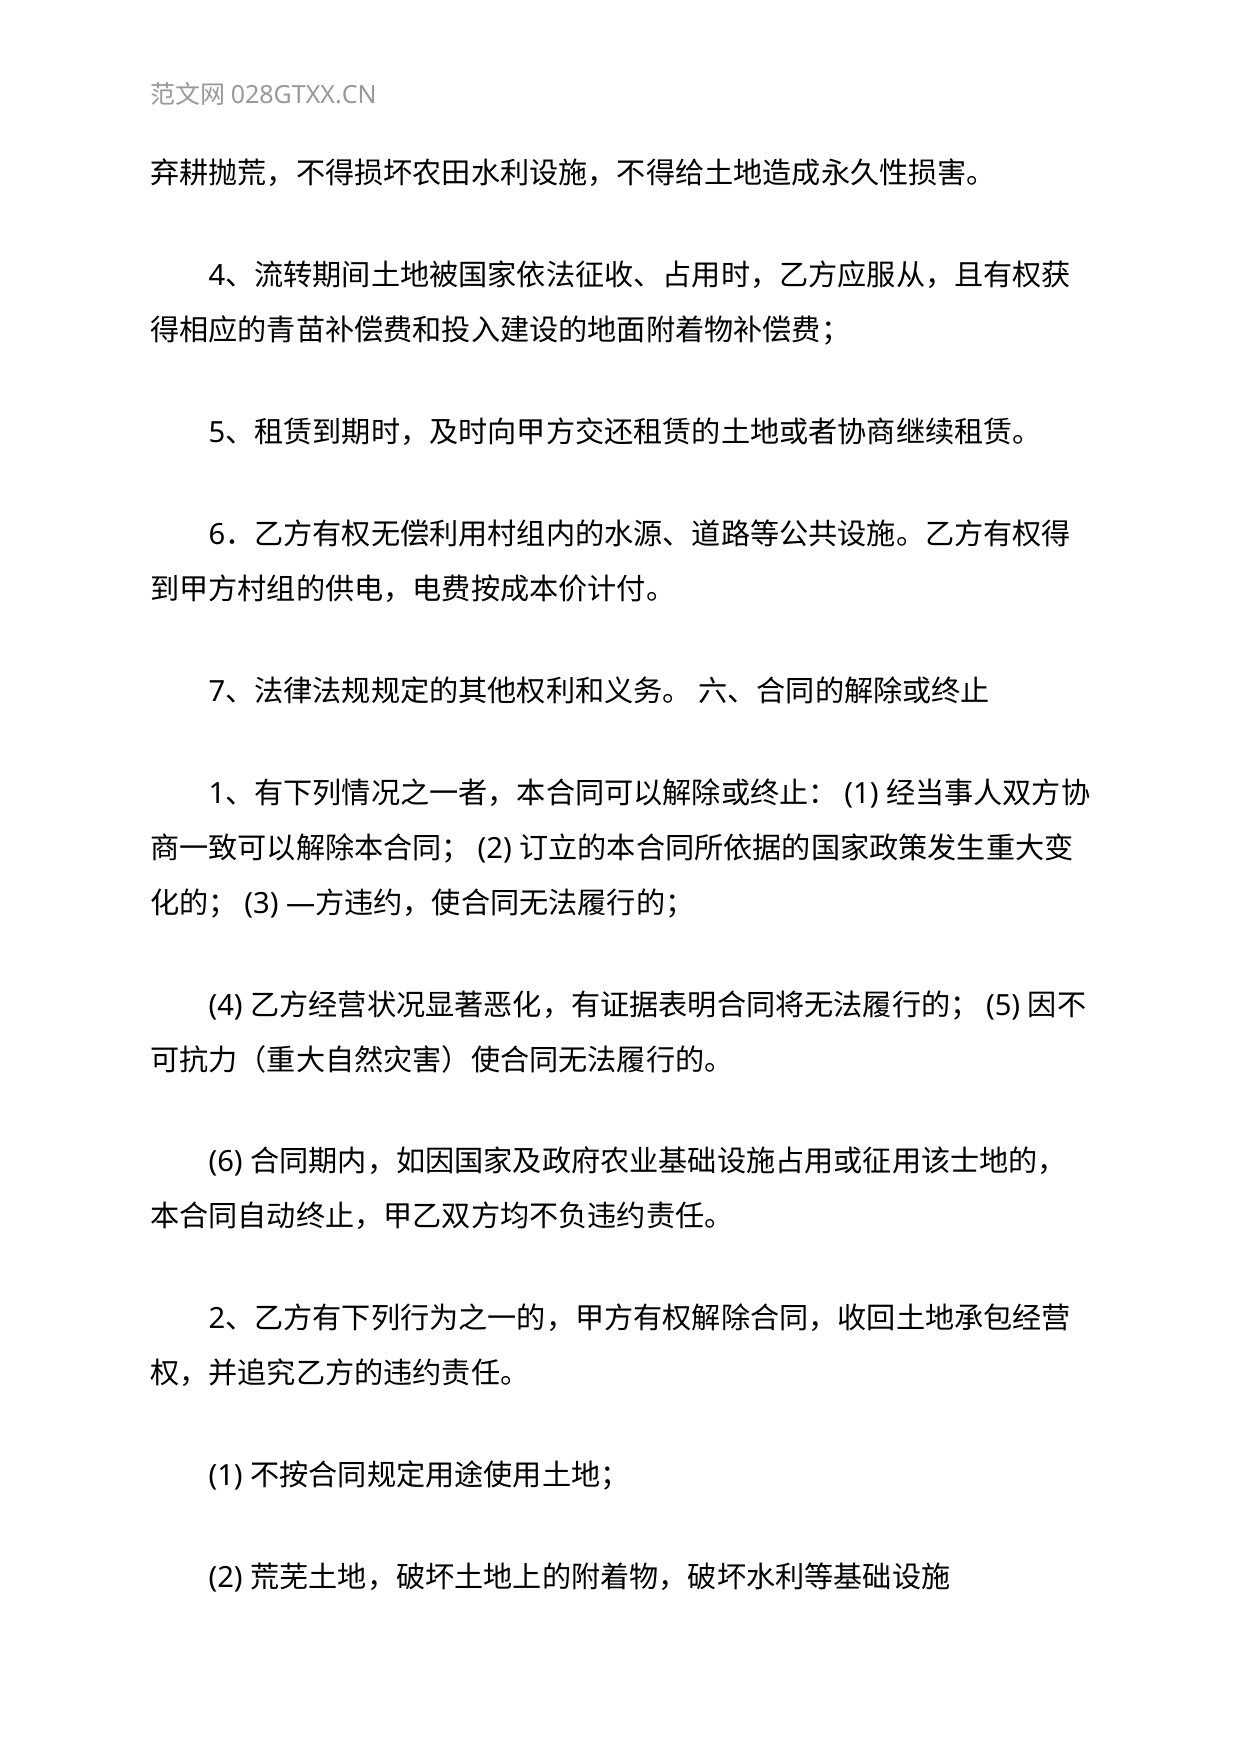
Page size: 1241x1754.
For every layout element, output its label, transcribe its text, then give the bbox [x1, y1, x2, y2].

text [150, 150, 1090, 192]
text 4、流转期间土地被国家依法征收、占用时，乙方应服从，且有权获得相应的青苗补偿费和投入建设的地面附着物补偿费； [150, 252, 1090, 349]
text (4) 乙方经营状况显著恶化，有证据表明合同将无法履行的； (5) 因不可抗力（重大自然灾害）使合同无法履行的。 [150, 981, 1090, 1078]
text (6) 合同期内，如因国家及政府农业基础设施占用或征用该士地的，本合同自动终止，甲乙双方均不负违约责任。 [150, 1138, 1090, 1235]
text 1、有下列情况之一者，本合同可以解除或终止： (1) 经当事人双方协商一致可以解除本合同； (2) 订立的本合同所依据的国家政策发生重大变化的； (3) —方违约，使合同无法履行的； [150, 769, 1090, 922]
text (1) 不按合同规定用途使用土地； [150, 1452, 1090, 1494]
text (2) 荒芜土地，破坏土地上的附着物，破坏水利等基础设施 [150, 1553, 1090, 1596]
text 7、法律法规规定的其他权利和义务。 六、合同的解除或终止 [150, 667, 1090, 710]
text 2、乙方有下列行为之一的，甲方有权解除合同，收回土地承包经营权，并追究乙方的违约责任。 [150, 1295, 1090, 1392]
text 6．乙方有权无偿利用村组内的水源、道路等公共设施。乙方有权得到甲方村组的供电，电费按成本价计付。 [150, 511, 1090, 608]
text 5、租赁到期时，及时向甲方交还租赁的土地或者协商继续租赁。 [150, 408, 1090, 451]
